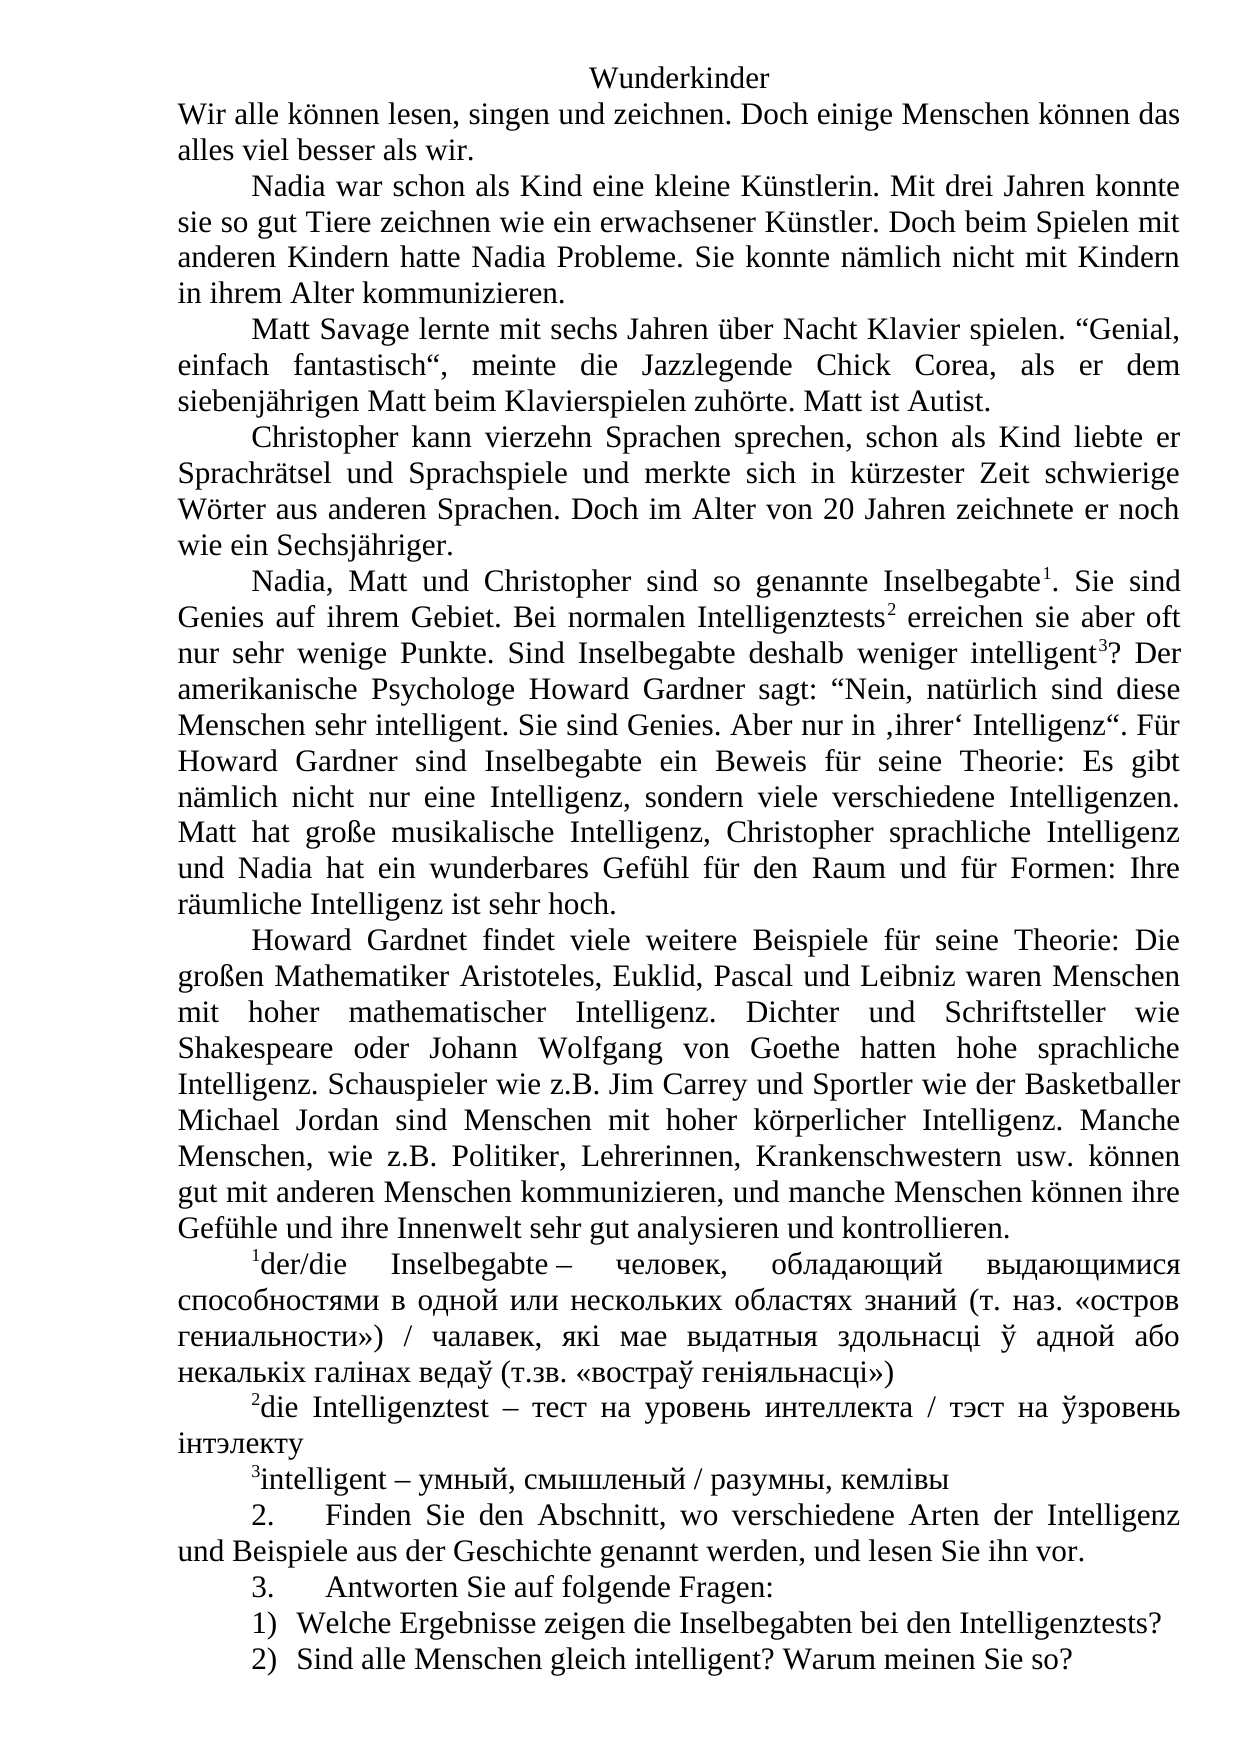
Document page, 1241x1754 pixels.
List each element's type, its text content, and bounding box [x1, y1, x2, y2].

text 1) Welche Ergebnisse zeigen die Inselbegabten bei den Intelligenztests? [177, 1604, 1181, 1640]
text Wunderkinder [177, 59, 1181, 95]
text Nadia, Matt und Christopher sind so genannte Inselbegabte1. Sie sind Genies auf ihrem Gebiet. Bei normalen Intelligenztests2 erreichen sie aber oft nur sehr wenige Punkte. Sind Inselbegabte deshalb weniger intelligent3? Der amerikanische Psycho­loge Howard Gardner sagt: “Nein, natürlich sind diese Menschen sehr intelligent. Sie sind Genies. Aber nur in ‚ihrer‘ Intelligenz“. Für Howard Gardner sind Inselbegabte ein Beweis für seine Theorie: Es gibt nämlich nicht nur eine Intelligenz, sondern viele verschiedene Intelligenzen. Matt hat große musikalische Intelligenz, Christopher sprachliche Intelligenz und Nadia hat ein wunderbares Gefühl für den Raum und für Formen: Ihre räumliche Intelligenz ist sehr hoch. [177, 562, 1181, 922]
text 3. Antworten Sie auf folgende Fragen: [177, 1568, 1181, 1604]
text Matt Savage lernte mit sechs Jahren über Nacht Klavier spielen. “Genial, einfach fantastisch“, meinte die Jazzlegende Chick Corea, als er dem siebenjährigen Matt beim Klavierspielen zuhörte. Matt ist Autist. [177, 311, 1181, 418]
text Christopher kann vierzehn Sprachen sprechen, schon als Kind liebte er Sprachrätsel und Sprachspiele und merkte sich in kürzester Zeit schwierige Wörter aus anderen Sprachen. Doch im Alter von 20 Jahren zeichnete er noch wie ein Sechsjähriger. [177, 418, 1181, 562]
text 2. Finden Sie den Abschnitt, wo verschiedene Arten der Intelligenz und Beispiele aus der Geschichte genannt werden, und lesen Sie ihn vor. [177, 1497, 1181, 1568]
text 2die Intelligenztest – тест на уровень интеллекта / тэст на ўзровень інтэлекту [177, 1389, 1181, 1461]
text Howard Gardnet findet viele weitere Beispiele für seine Theorie: Die großen Mathematiker Aristoteles, Euklid, Pascal und Leibniz waren Menschen mit hoher mathematischer Intelligenz. Dichter und Schriftsteller wie Shakespeare oder Johann Wolfgang von Goethe hatten hohe sprachliche Intelligenz. Schauspieler wie z.B. Jim Carrey und Sportler wie der Basketballer Michael Jordan sind Menschen mit hoher körperlicher Intelligenz. Manche Menschen, wie z.B. Politiker, Lehrerinnen, Krankenschwestern usw. können gut mit anderen Menschen kommunizieren, und manche Menschen können ihre Gefühle und ihre Innenwelt sehr gut analysieren und kontrollieren. [177, 922, 1181, 1245]
text 3intelligent – умный, смышленый / разумны, кемлівы [177, 1461, 1181, 1497]
text Wir alle können lesen, singen und zeichnen. Doch einige Menschen können das alles viel besser als wir. [177, 95, 1181, 167]
text Nadia war schon als Kind eine kleine Künstlerin. Mit drei Jahren konnte sie so gut Tiere zeichnen wie ein erwachsener Künstler. Doch beim Spielen mit anderen Kindern hatte Nadia Probleme. Sie konnte nämlich nicht mit Kindern in ihrem Alter kommunizieren. [177, 167, 1181, 311]
text 1der/die Inselbegabte – человек, обладающий выдающимися способностями в одной или нескольких областях знаний (т. наз. «остров гениальности») / чалавек, які мае выдатныя здольнасці ў адной або некалькіх галінах ведаў (т.зв. «востраў геніяльнасці») [177, 1245, 1181, 1389]
text 2) Sind alle Menschen gleich intelligent? Warum meinen Sie so? [177, 1640, 1181, 1676]
